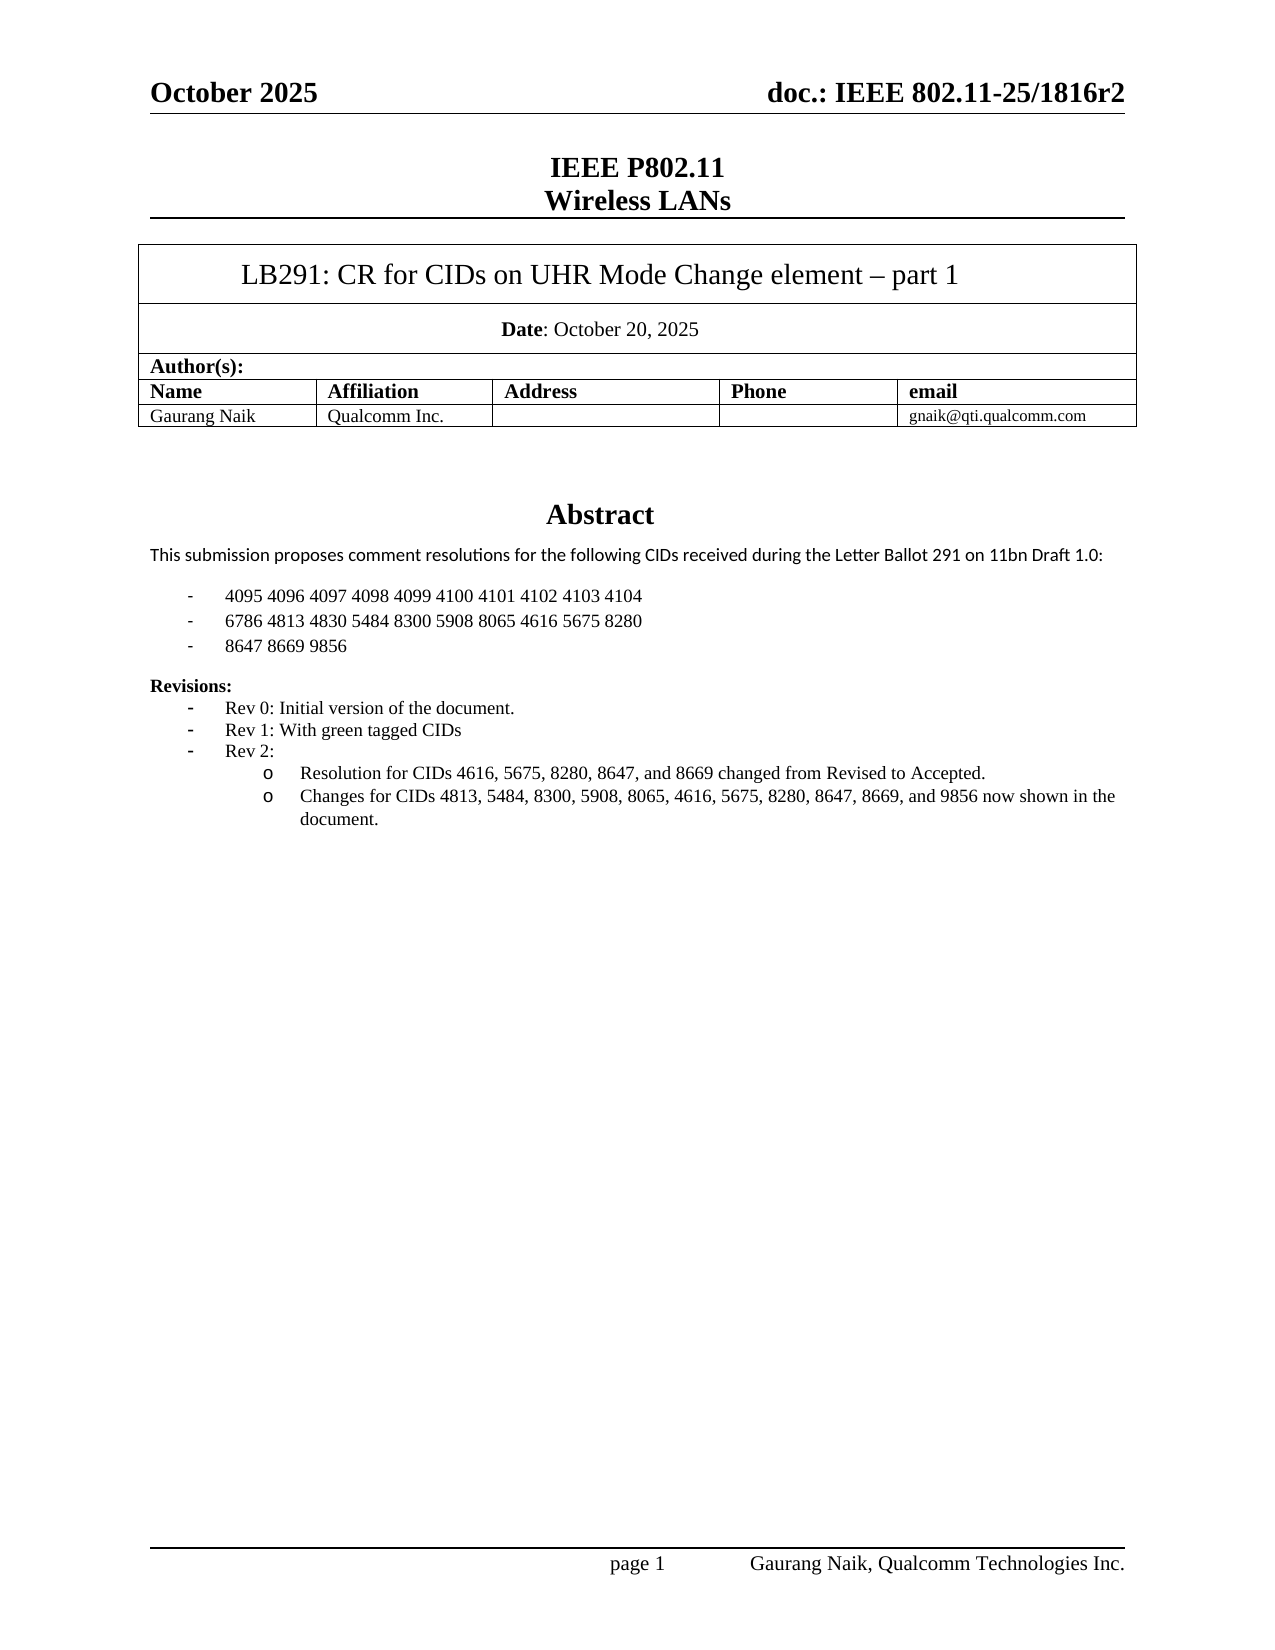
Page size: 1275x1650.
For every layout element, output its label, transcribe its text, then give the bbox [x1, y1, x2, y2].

table_cell Qualcomm Inc. [317, 405, 492, 426]
table_cell Affiliation [317, 380, 492, 403]
text This submission proposes comment resolutions for the following CIDs received during the Letter Ballot 291 on 11bn Draft 1.0: [150, 543, 1125, 566]
table_cell [493, 405, 719, 426]
list 4095 4096 4097 4098 4099 4100 4101 4102 4103 4104 [187, 585, 1125, 608]
list Changes for CIDs 4813, 5484, 8300, 5908, 8065, 4616, 5675, 8280, 8647, 8669, and 9856 now shown in the document. [262, 785, 1125, 829]
list Rev 0: Initial version of the document. [187, 697, 1125, 718]
table_cell Address [493, 380, 719, 403]
list Resolution for CIDs 4616, 5675, 8280, 8647, and 8669 changed from Revised to Accepted. [262, 762, 1125, 785]
list Rev 2: [187, 740, 1125, 762]
list Rev 1: With green tagged CIDs [187, 718, 1125, 740]
table_cell Name [139, 380, 316, 403]
table_cell email [898, 380, 1136, 403]
table_cell Author(s): [139, 354, 1136, 378]
list 8647 8669 9856 [187, 634, 1125, 657]
table_cell Gaurang Naik [139, 405, 316, 426]
text Abstract [150, 497, 1125, 531]
table_cell Phone [720, 380, 897, 403]
table_cell gnaik@qti.qualcomm.com [898, 405, 1136, 426]
table_cell Date: October 20, 2025 [139, 304, 1136, 353]
text Revisions: [150, 675, 1125, 697]
list 6786 4813 4830 5484 8300 5908 8065 4616 5675 8280 [187, 609, 1125, 632]
text IEEE P802.11 Wireless LANs [150, 150, 1125, 217]
table_cell [720, 405, 897, 426]
table_header LB291: CR for CIDs on UHR Mode Change element – part 1 [139, 245, 1136, 303]
